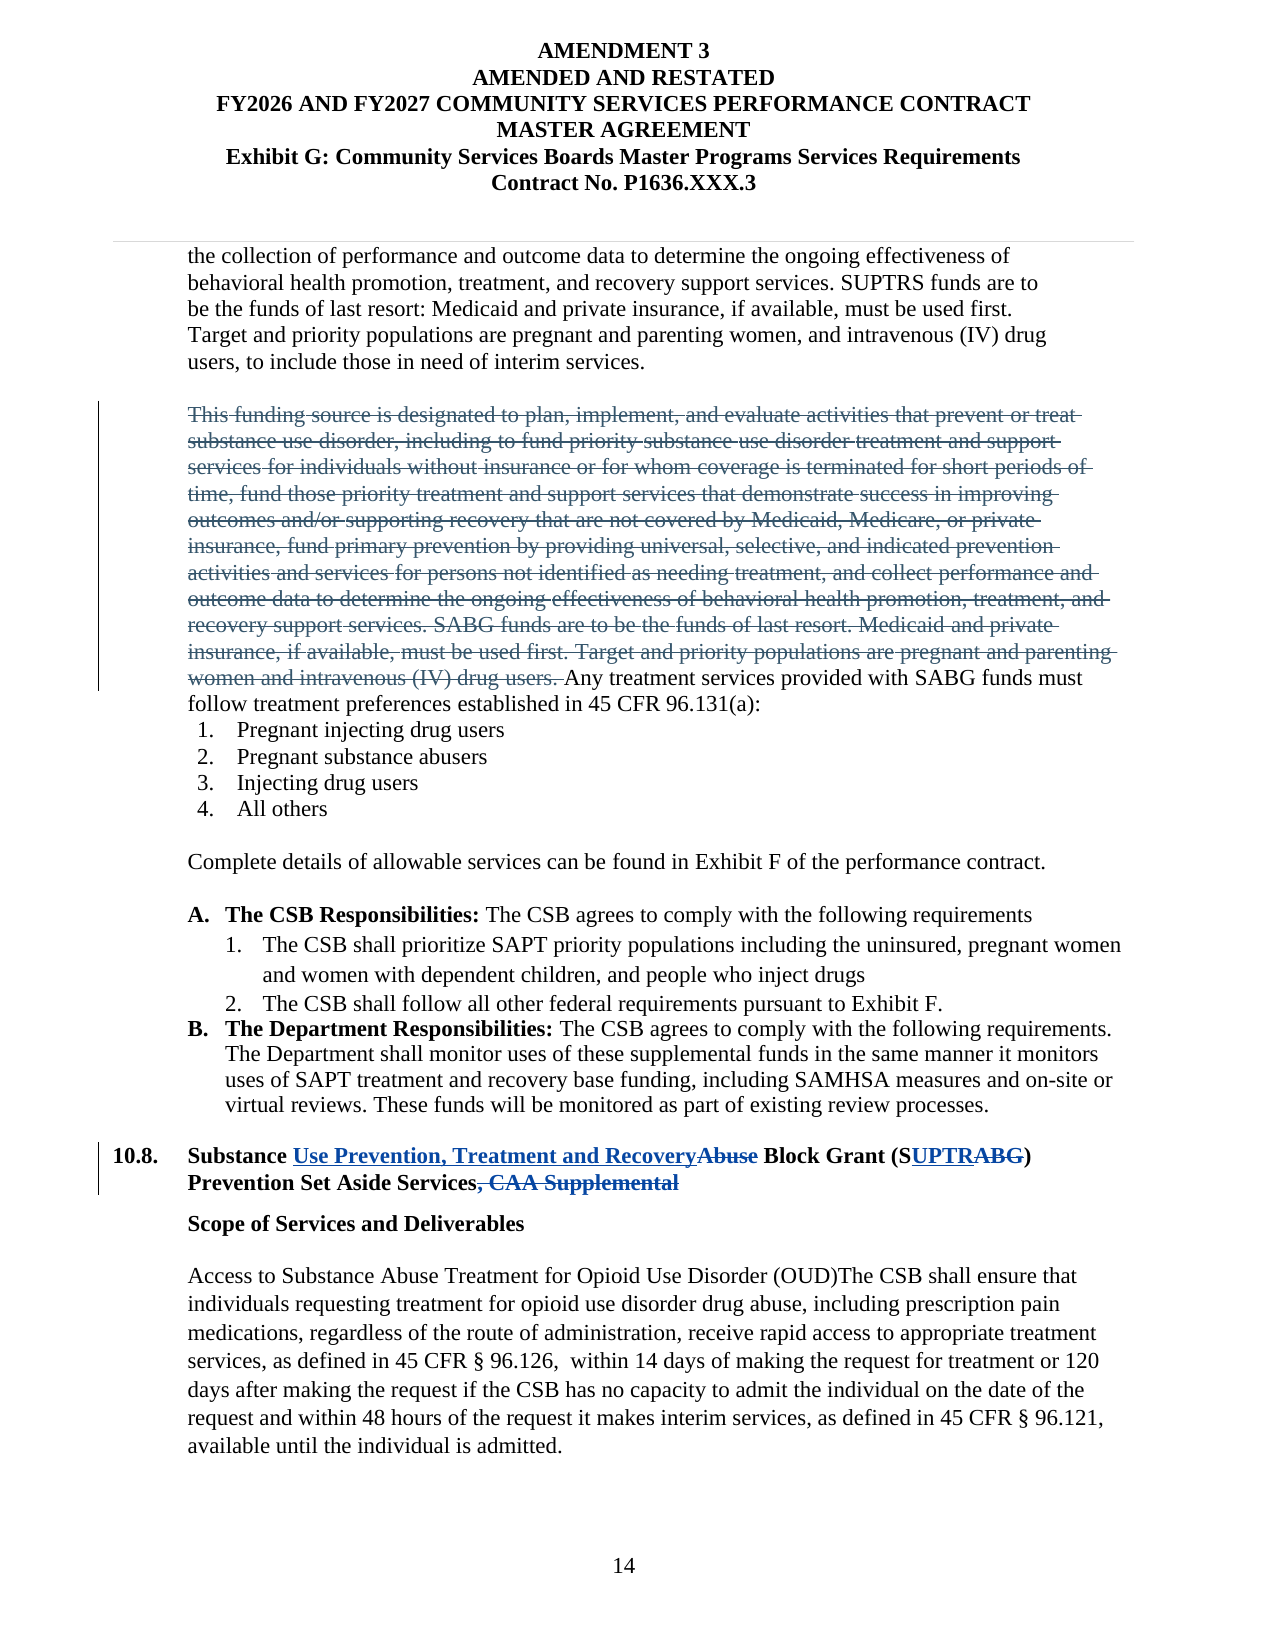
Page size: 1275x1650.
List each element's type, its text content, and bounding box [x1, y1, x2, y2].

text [187, 242, 1055, 374]
list The Department Responsibilities: The CSB agrees to comply with the following requirements. [187, 1017, 1134, 1042]
list The CSB shall prioritize SAPT priority populations including the uninsured, pregnant women and women with dependent children, and people who inject drugs [225, 931, 1134, 988]
text Access to Substance Abuse Treatment for Opioid Use Disorder (OUD)The CSB shall ensure that individuals requesting treatment for opioid use disorder drug abuse, including prescription pain medications, regardless of the route of administration, receive rapid access to appropriate treatment services, as defined in 45 CFR § 96.126, within 14 days of making the request for treatment or 120 days after making the request if the CSB has no capacity to admit the individual on the date of the request and within 48 hours of the request it makes interim services, as defined in 45 CFR § 96.121, available until the individual is admitted. [187, 1262, 1134, 1459]
text The Department shall monitor uses of these supplemental funds in the same manner it monitors uses of SAPT treatment and recovery base funding, including SAMHSA measures and on-site or virtual reviews. These funds will be monitored as part of existing review processes. [225, 1042, 1134, 1117]
list The CSB Responsibilities: The CSB agrees to comply with the following requirements [187, 901, 1134, 927]
text Any treatment services provided with SABG funds must follow treatment preferences established in 45 CFR 96.131(a): [187, 401, 1119, 717]
list Pregnant substance abusers [197, 743, 1134, 769]
subtitle 10.8. Substance Block Grant (S) Prevention Set Aside Services [112, 1142, 1134, 1195]
text Scope of Services and Deliverables [112, 1212, 1134, 1237]
list Injecting drug users [197, 769, 1134, 796]
list Pregnant injecting drug users [197, 717, 1134, 743]
text Complete details of allowable services can be found in Exhibit F of the performance contract. [150, 848, 1134, 875]
list All others [197, 796, 1134, 822]
list The CSB shall follow all other federal requirements pursuant to Exhibit F. [225, 992, 1134, 1017]
